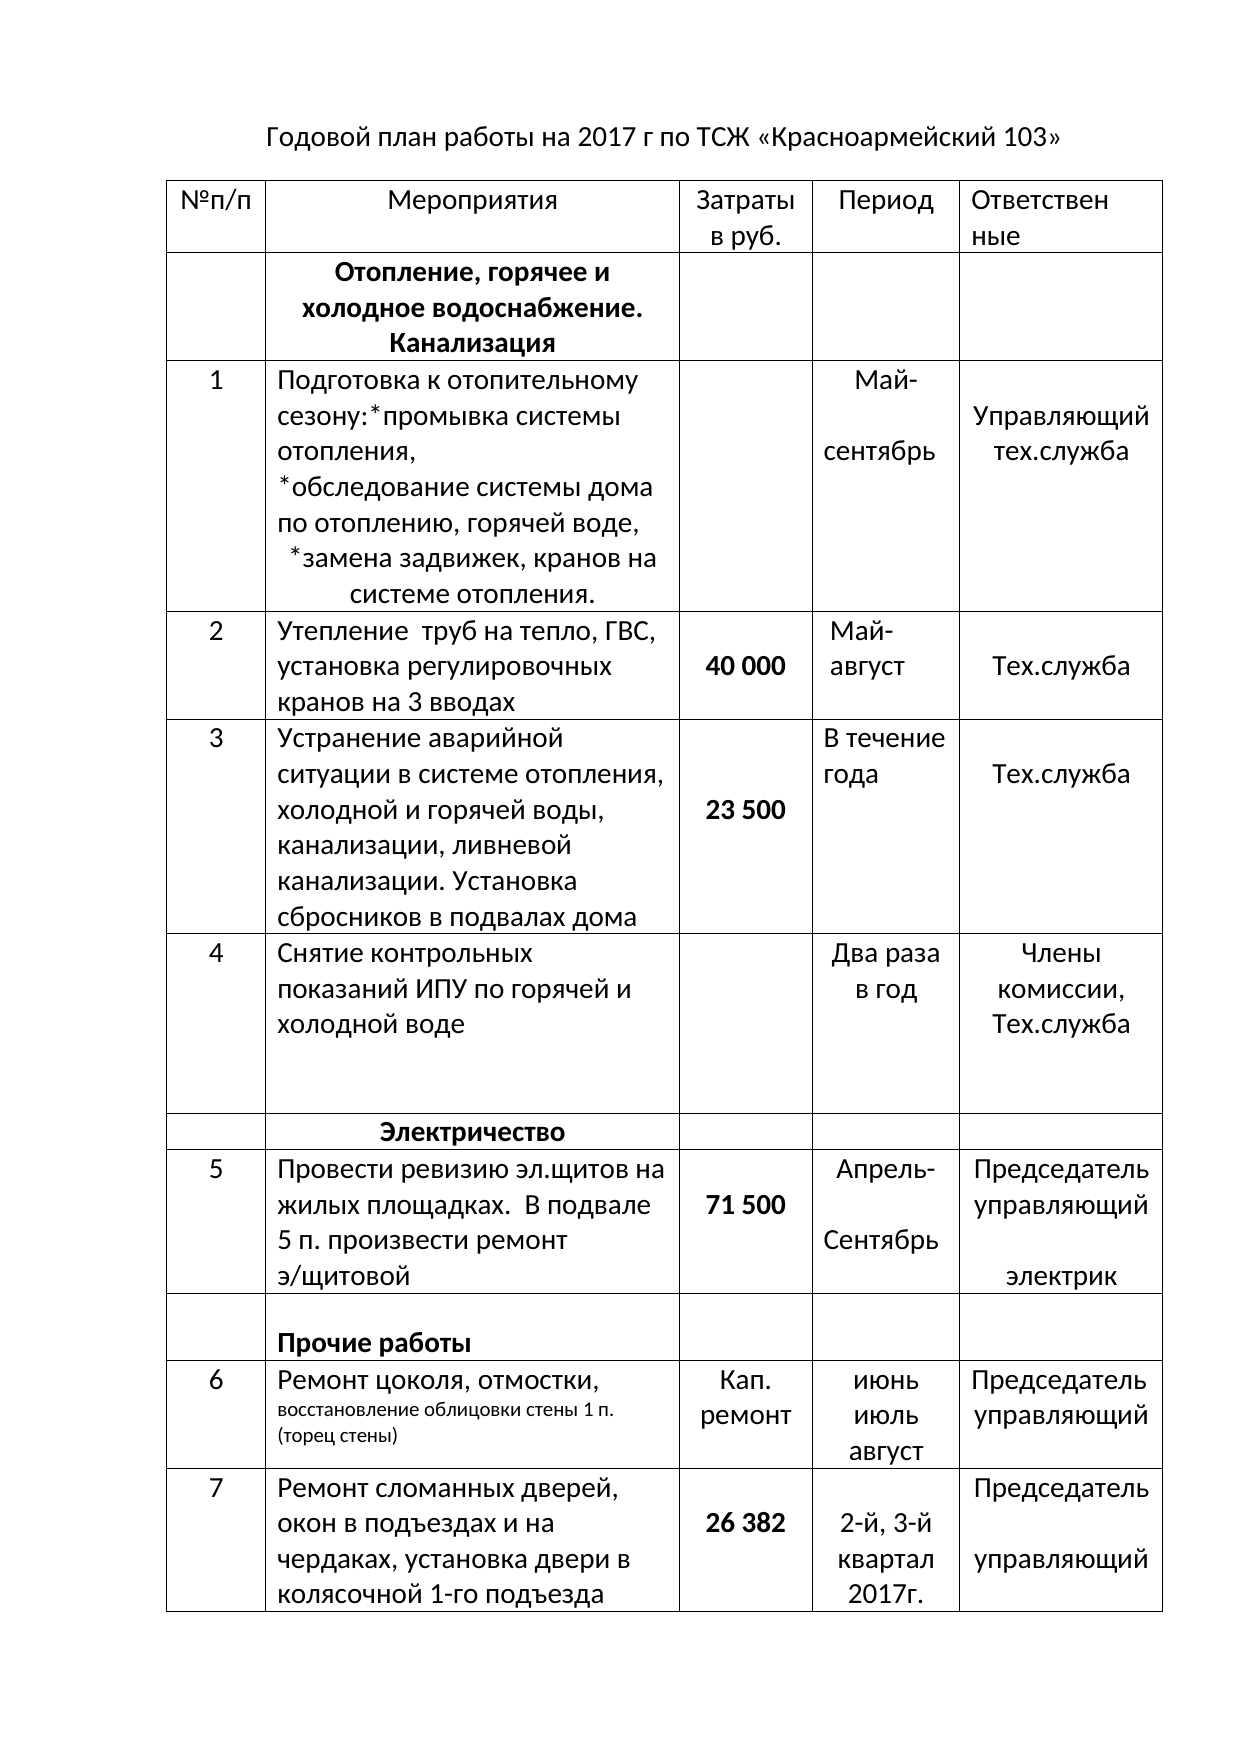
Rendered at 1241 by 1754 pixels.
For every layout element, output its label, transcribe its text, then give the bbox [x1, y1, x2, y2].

table_header №п/п [167, 181, 265, 252]
table_header Период [813, 181, 959, 252]
table_cell Май- сентябрь [813, 361, 959, 611]
table_header Мероприятия [266, 181, 679, 252]
table_cell Председатель управляющий [960, 1469, 1162, 1611]
table_cell [960, 1114, 1162, 1149]
table_cell Май- август [813, 612, 959, 718]
table_cell Провести ревизию эл.щитов на жилых площадках. В подвале 5 п. произвести ремонт э/щитовой [266, 1150, 679, 1293]
table_cell [167, 1114, 265, 1149]
table_cell Тех.служба [960, 720, 1162, 933]
table_cell [960, 253, 1162, 360]
table_cell Председатель управляющий электрик [960, 1150, 1162, 1293]
table_cell 2 [167, 612, 265, 718]
table_cell Утепление труб на тепло, ГВС, установка регулировочных кранов на 3 вводах [266, 612, 679, 718]
table_cell Кап. ремонт [680, 1361, 812, 1468]
table_cell 1 [167, 361, 265, 611]
table_cell Прочие работы [266, 1294, 679, 1360]
table_cell [813, 1294, 959, 1360]
table_cell 71 500 [680, 1150, 812, 1293]
table_cell [680, 253, 812, 360]
table_cell 7 [167, 1469, 265, 1611]
table_cell [167, 1294, 265, 1360]
table_cell [680, 1294, 812, 1360]
table_cell Подготовка к отопительному сезону:*промывка системы отопления, *обследование системы дома по отоплению, горячей воде, *замена задвижек, кранов на системе отопления. [266, 361, 679, 611]
table_header Затраты в руб. [680, 181, 812, 252]
table_cell Апрель- Сентябрь [813, 1150, 959, 1293]
table_cell 2-й, 3-й квартал 2017г. [813, 1469, 959, 1611]
table_cell Электричество [266, 1114, 679, 1149]
table_cell [813, 253, 959, 360]
table_cell Председатель управляющий [960, 1361, 1162, 1468]
text Годовой план работы на 2017 г по ТСЖ «Красноармейский 103» [177, 118, 1152, 154]
table_cell 40 000 [680, 612, 812, 718]
table_cell В течение года [813, 720, 959, 933]
table_cell Управляющий тех.служба [960, 361, 1162, 611]
table_cell [813, 1114, 959, 1149]
table_cell [680, 361, 812, 611]
table_cell 5 [167, 1150, 265, 1293]
table_cell Снятие контрольных показаний ИПУ по горячей и холодной воде [266, 934, 679, 1112]
table_cell Устранение аварийной ситуации в системе отопления, холодной и горячей воды, канализации, ливневой канализации. Установка сбросников в подвалах дома [266, 720, 679, 933]
table_cell [960, 1294, 1162, 1360]
table_header Ответствен ные [960, 181, 1162, 252]
table_cell 6 [167, 1361, 265, 1468]
table_cell Отопление, горячее и холодное водоснабжение. Канализация [266, 253, 679, 360]
table_cell 3 [167, 720, 265, 933]
table_cell Ремонт сломанных дверей, окон в подъездах и на чердаках, установка двери в колясочной 1-го подъезда [266, 1469, 679, 1611]
table_cell 4 [167, 934, 265, 1112]
table_cell Ремонт цоколя, отмостки, восстановление облицовки стены 1 п. (торец стены) [266, 1361, 679, 1468]
table_cell [167, 253, 265, 360]
table_cell [680, 934, 812, 1112]
table_cell Два раза в год [813, 934, 959, 1112]
table_cell [680, 1114, 812, 1149]
table_cell 23 500 [680, 720, 812, 933]
table_cell 26 382 [680, 1469, 812, 1611]
table_cell июнь июль август [813, 1361, 959, 1468]
table_cell Тех.служба [960, 612, 1162, 718]
table_cell Члены комиссии, Тех.служба [960, 934, 1162, 1112]
